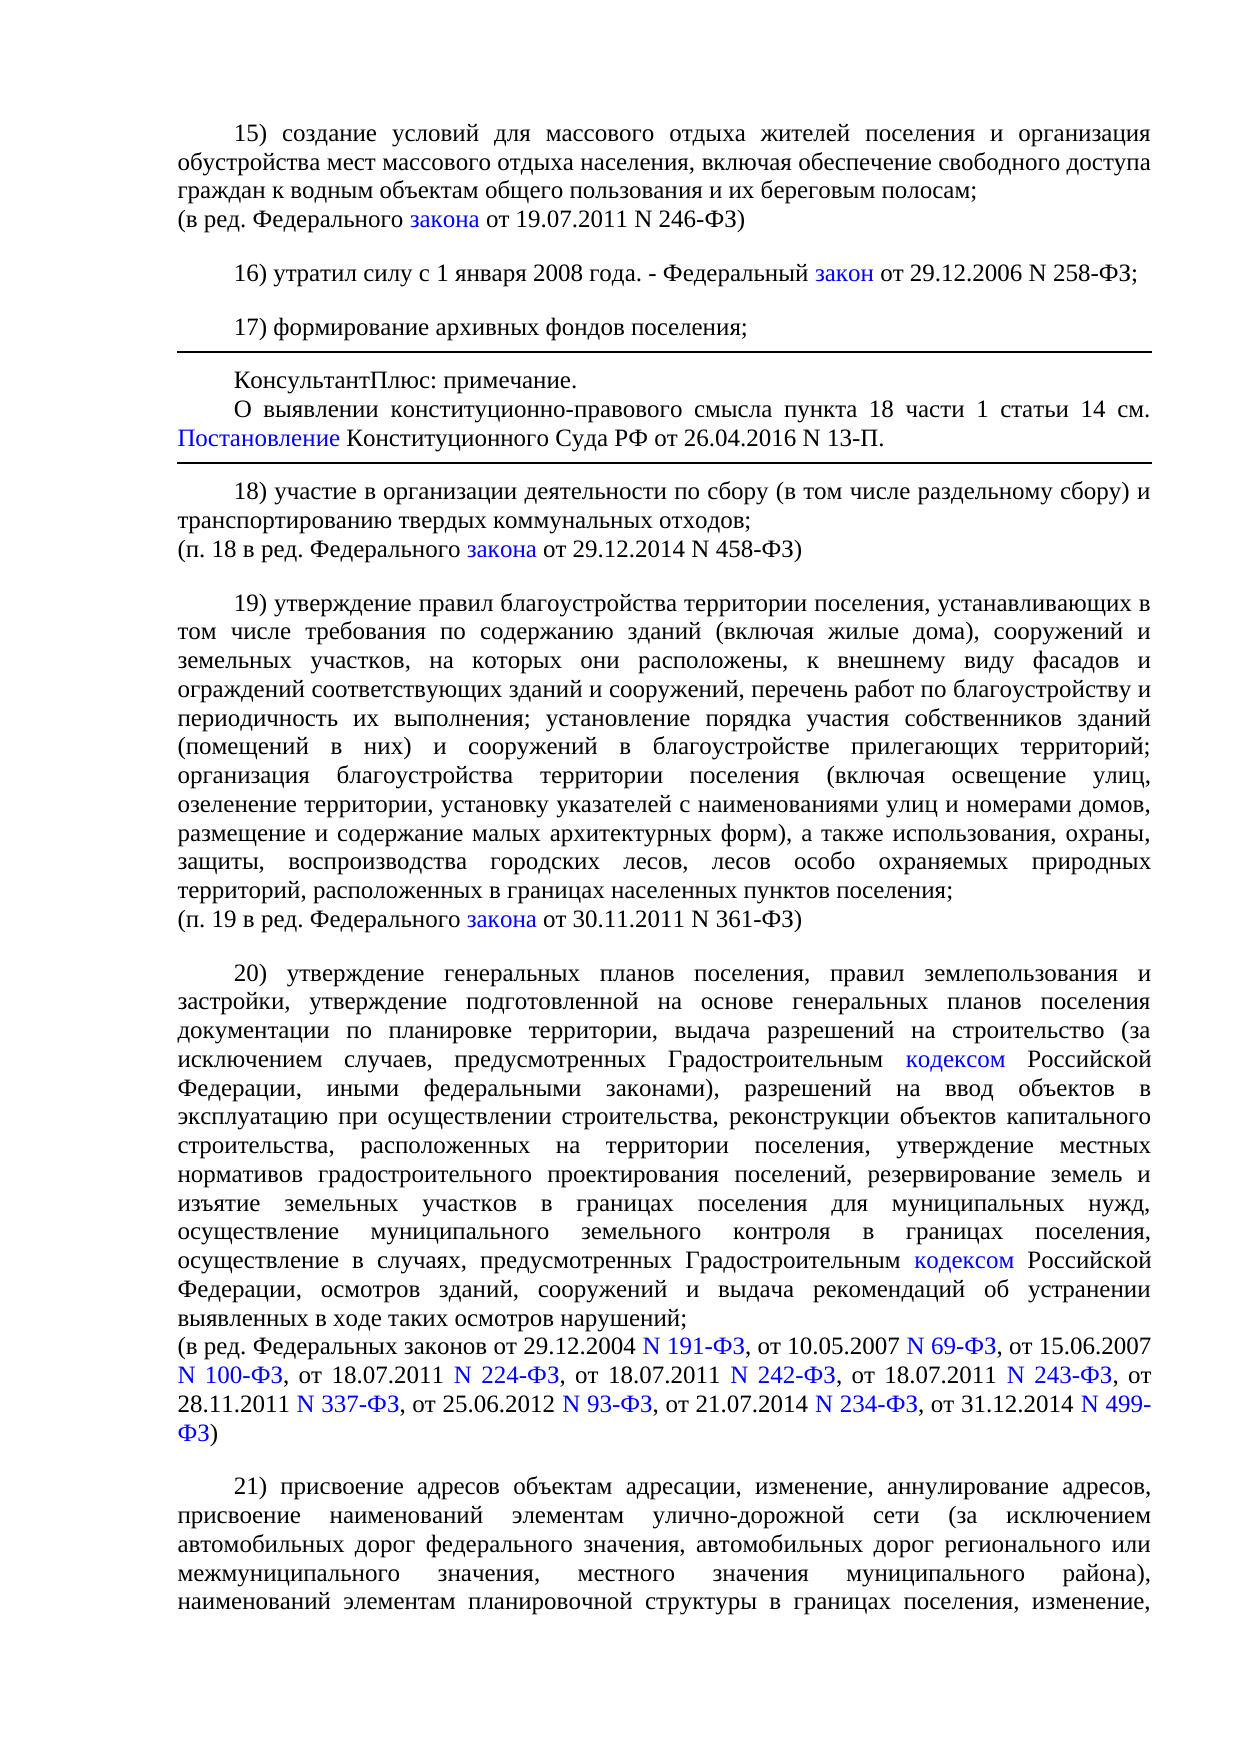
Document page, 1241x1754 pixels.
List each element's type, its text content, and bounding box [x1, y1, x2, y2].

text (п. 19 в ред. Федерального закона от 30.11.2011 N 361-ФЗ) [177, 904, 1152, 933]
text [177, 1471, 1152, 1615]
text О выявлении конституционно-правового смысла пункта 18 части 1 статьи 14 см. Постановление Конституционного Суда РФ от 26.04.2016 N 13-П. [177, 394, 1152, 452]
text (в ред. Федерального закона от 19.07.2011 N 246-ФЗ) [177, 204, 1152, 233]
text 17) формирование архивных фондов поселения; [177, 312, 1152, 341]
text 15) создание условий для массового отдыха жителей поселения и организация обустройства мест массового отдыха населения, включая обеспечение свободного доступа граждан к водным объектам общего пользования и их береговым полосам; [177, 118, 1152, 204]
text 18) участие в организации деятельности по сбору (в том числе раздельному сбору) и транспортированию твердых коммунальных отходов; [177, 476, 1152, 534]
text 16) утратил силу с 1 января 2008 года. - Федеральный закон от 29.12.2006 N 258-ФЗ; [177, 258, 1152, 287]
text 19) утверждение правил благоустройства территории поселения, устанавливающих в том числе требования по содержанию зданий (включая жилые дома), сооружений и земельных участков, на которых они расположены, к внешнему виду фасадов и ограждений соответствующих зданий и сооружений, перечень работ по благоустройству и периодичность их выполнения; установление порядка участия собственников зданий (помещений в них) и сооружений в благоустройстве прилегающих территорий; организация благоустройства территории поселения (включая освещение улиц, озеленение территории, установку указателей с наименованиями улиц и номерами домов, размещение и содержание малых архитектурных форм), а также использования, охраны, защиты, воспроизводства городских лесов, лесов особо охраняемых природных территорий, расположенных в границах населенных пунктов поселения; [177, 588, 1152, 904]
text 20) утверждение генеральных планов поселения, правил землепользования и застройки, утверждение подготовленной на основе генеральных планов поселения документации по планировке территории, выдача разрешений на строительство (за исключением случаев, предусмотренных Градостроительным кодексом Российской Федерации, иными федеральными законами), разрешений на ввод объектов в эксплуатацию при осуществлении строительства, реконструкции объектов капитального строительства, расположенных на территории поселения, утверждение местных нормативов градостроительного проектирования поселений, резервирование земель и изъятие земельных участков в границах поселения для муниципальных нужд, осуществление муниципального земельного контроля в границах поселения, осуществление в случаях, предусмотренных Градостроительным кодексом Российской Федерации, осмотров зданий, сооружений и выдача рекомендаций об устранении выявленных в ходе таких осмотров нарушений; [177, 958, 1152, 1331]
text (п. 18 в ред. Федерального закона от 29.12.2014 N 458-ФЗ) [177, 534, 1152, 563]
text КонсультантПлюс: примечание. [177, 365, 1152, 394]
text (в ред. Федеральных законов от 29.12.2004 N 191-ФЗ, от 10.05.2007 N 69-ФЗ, от 15.06.2007 N 100-ФЗ, от 18.07.2011 N 224-ФЗ, от 18.07.2011 N 242-ФЗ, от 18.07.2011 N 243-ФЗ, от 28.11.2011 N 337-ФЗ, от 25.06.2012 N 93-ФЗ, от 21.07.2014 N 234-ФЗ, от 31.12.2014 N 499-ФЗ) [177, 1331, 1152, 1446]
